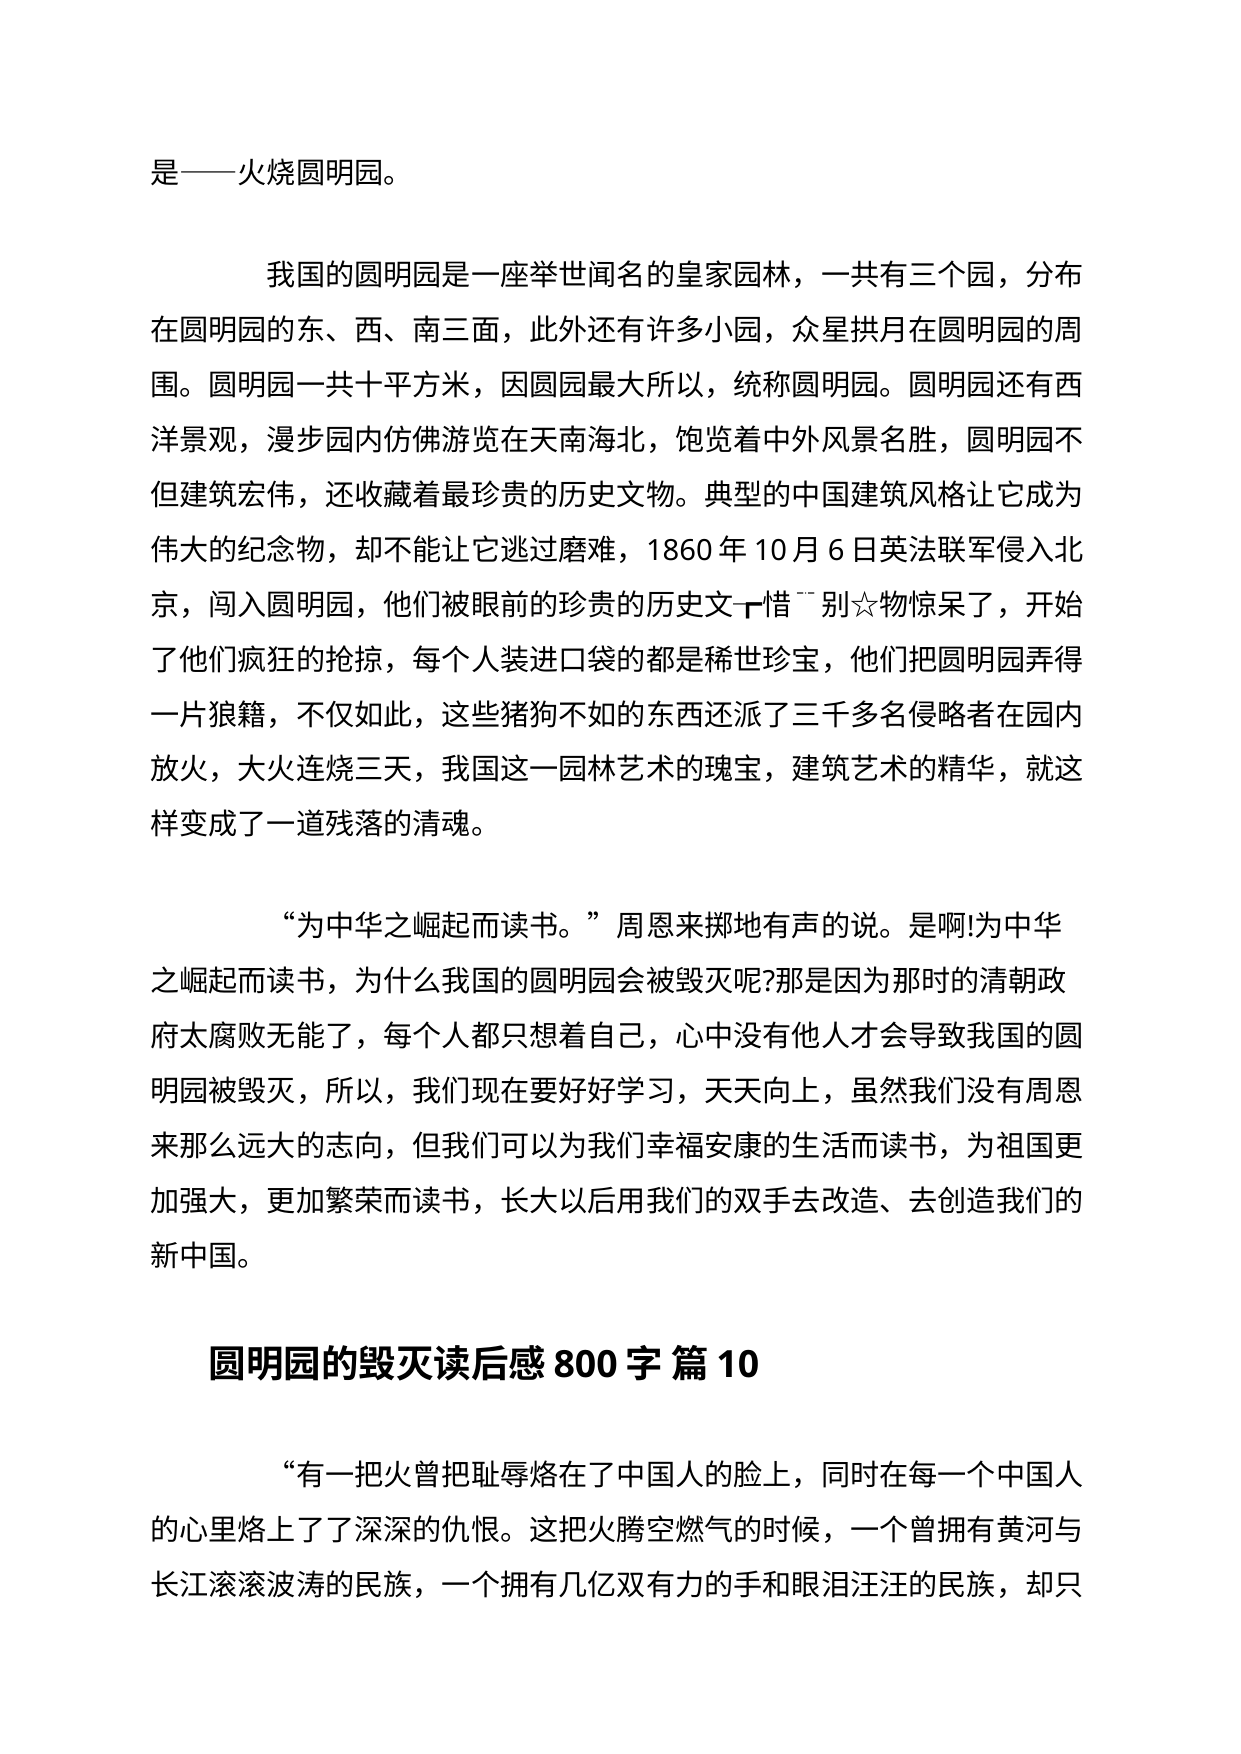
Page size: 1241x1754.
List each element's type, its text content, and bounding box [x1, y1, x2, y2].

text 我国的圆明园是一座举世闻名的皇家园林，一共有三个园，分布在圆明园的东、西、南三面，此外还有许多小园，众星拱月在圆明园的周围。圆明园一共十平方米，因圆园最大所以，统称圆明园。圆明园还有西洋景观，漫步园内仿佛游览在天南海北，饱览着中外风景名胜，圆明园不但建筑宏伟，还收藏着最珍贵的历史文物。典型的中国建筑风格让它成为伟大的纪念物，却不能让它逃过磨难，1860年10月6日英法联军侵入北京，闯入圆明园，他们被眼前的珍贵的历史文┲惜﹊别☆物惊呆了，开始了他们疯狂的抢掠，每个人装进口袋的都是稀世珍宝，他们把圆明园弄得一片狼籍，不仅如此，这些猪狗不如的东西还派了三千多名侵略者在园内放火，大火连烧三天，我国这一园林艺术的瑰宝，建筑艺术的精华，就这样变成了一道残落的清魂。 [150, 252, 1090, 843]
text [150, 150, 1090, 192]
text “为中华之崛起而读书。”周恩来掷地有声的说。是啊!为中华之崛起而读书，为什么我国的圆明园会被毁灭呢?那是因为那时的清朝政府太腐败无能了，每个人都只想着自己，心中没有他人才会导致我国的圆明园被毁灭，所以，我们现在要好好学习，天天向上，虽然我们没有周恩来那么远大的志向，但我们可以为我们幸福安康的生活而读书，为祖国更加强大，更加繁荣而读书，长大以后用我们的双手去改造、去创造我们的新中国。 [150, 903, 1090, 1274]
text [150, 1452, 1090, 1604]
text 圆明园的毁灭读后感800字 篇10 [150, 1334, 1090, 1388]
